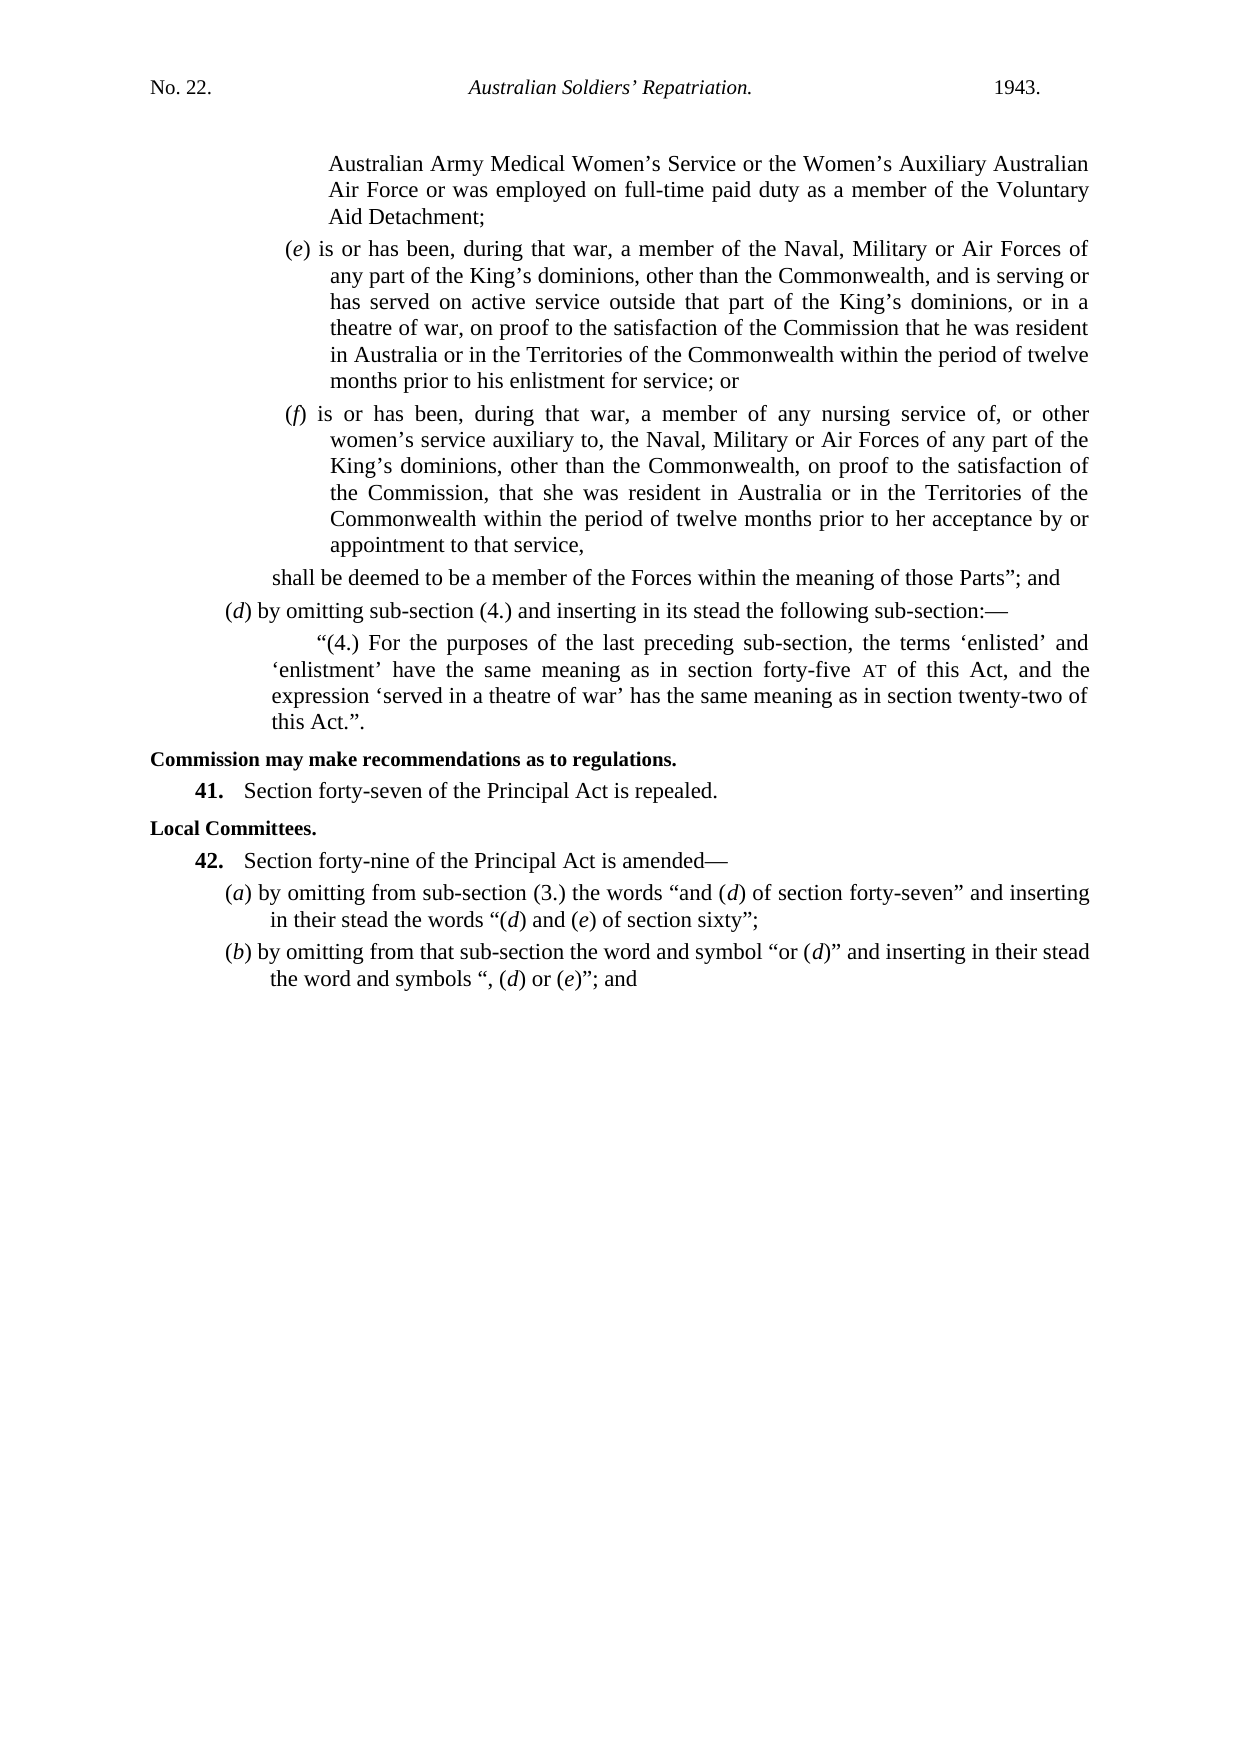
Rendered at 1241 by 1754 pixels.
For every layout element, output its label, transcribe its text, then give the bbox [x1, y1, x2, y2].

text Australian Army Medical Women’s Service or the Women’s Auxiliary Australian Air Force or was employed on full-time paid duty as a member of the Voluntary Aid Detachment; [328, 150, 1090, 229]
text (b) by omitting from that sub-section the word and symbol “or (d)” and inserting in their stead the word and symbols “, (d) or (e)”; and [225, 938, 1090, 991]
text (e) is or has been, during that war, a member of the Naval, Military or Air Forces of any part of the King’s dominions, other than the Commonwealth, and is serving or has served on active service outside that part of the King’s dominions, or in a theatre of war, on proof to the satisfaction of the Commission that he was resident in Australia or in the Territories of the Commonwealth within the period of twelve months prior to his enlistment for service; or [285, 235, 1090, 393]
text 42. Section forty-nine of the Principal Act is amended— [150, 847, 1090, 873]
text (f) is or has been, during that war, a member of any nursing service of, or other women’s service auxiliary to, the Naval, Military or Air Forces of any part of the King’s dominions, other than the Commonwealth, on proof to the satisfaction of the Commission, that she was resident in Australia or in the Territories of the Commonwealth within the period of twelve months prior to her acceptance by or appointment to that service, [285, 400, 1090, 558]
text 41. Section forty-seven of the Principal Act is repealed. [150, 777, 1090, 804]
text shall be deemed to be a member of the Forces within the meaning of those Parts”; and [272, 564, 1090, 590]
text Local Committees. [150, 816, 1090, 840]
text (a) by omitting from sub-section (3.) the words “and (d) of section forty-seven” and inserting in their stead the words “(d) and (e) of section sixty”; [225, 879, 1090, 932]
text Commission may make recommendations as to regulations. [150, 747, 1090, 771]
text “(4.) For the purposes of the last preceding sub-section, the terms ‘enlisted’ and ‘enlistment’ have the same meaning as in section forty-five at of this Act, and the expression ‘served in a theatre of war’ has the same meaning as in section twenty-two of this Act.”. [271, 629, 1090, 735]
text (d) by omitting sub-section (4.) and inserting in its stead the following sub-section:— [225, 597, 1090, 623]
